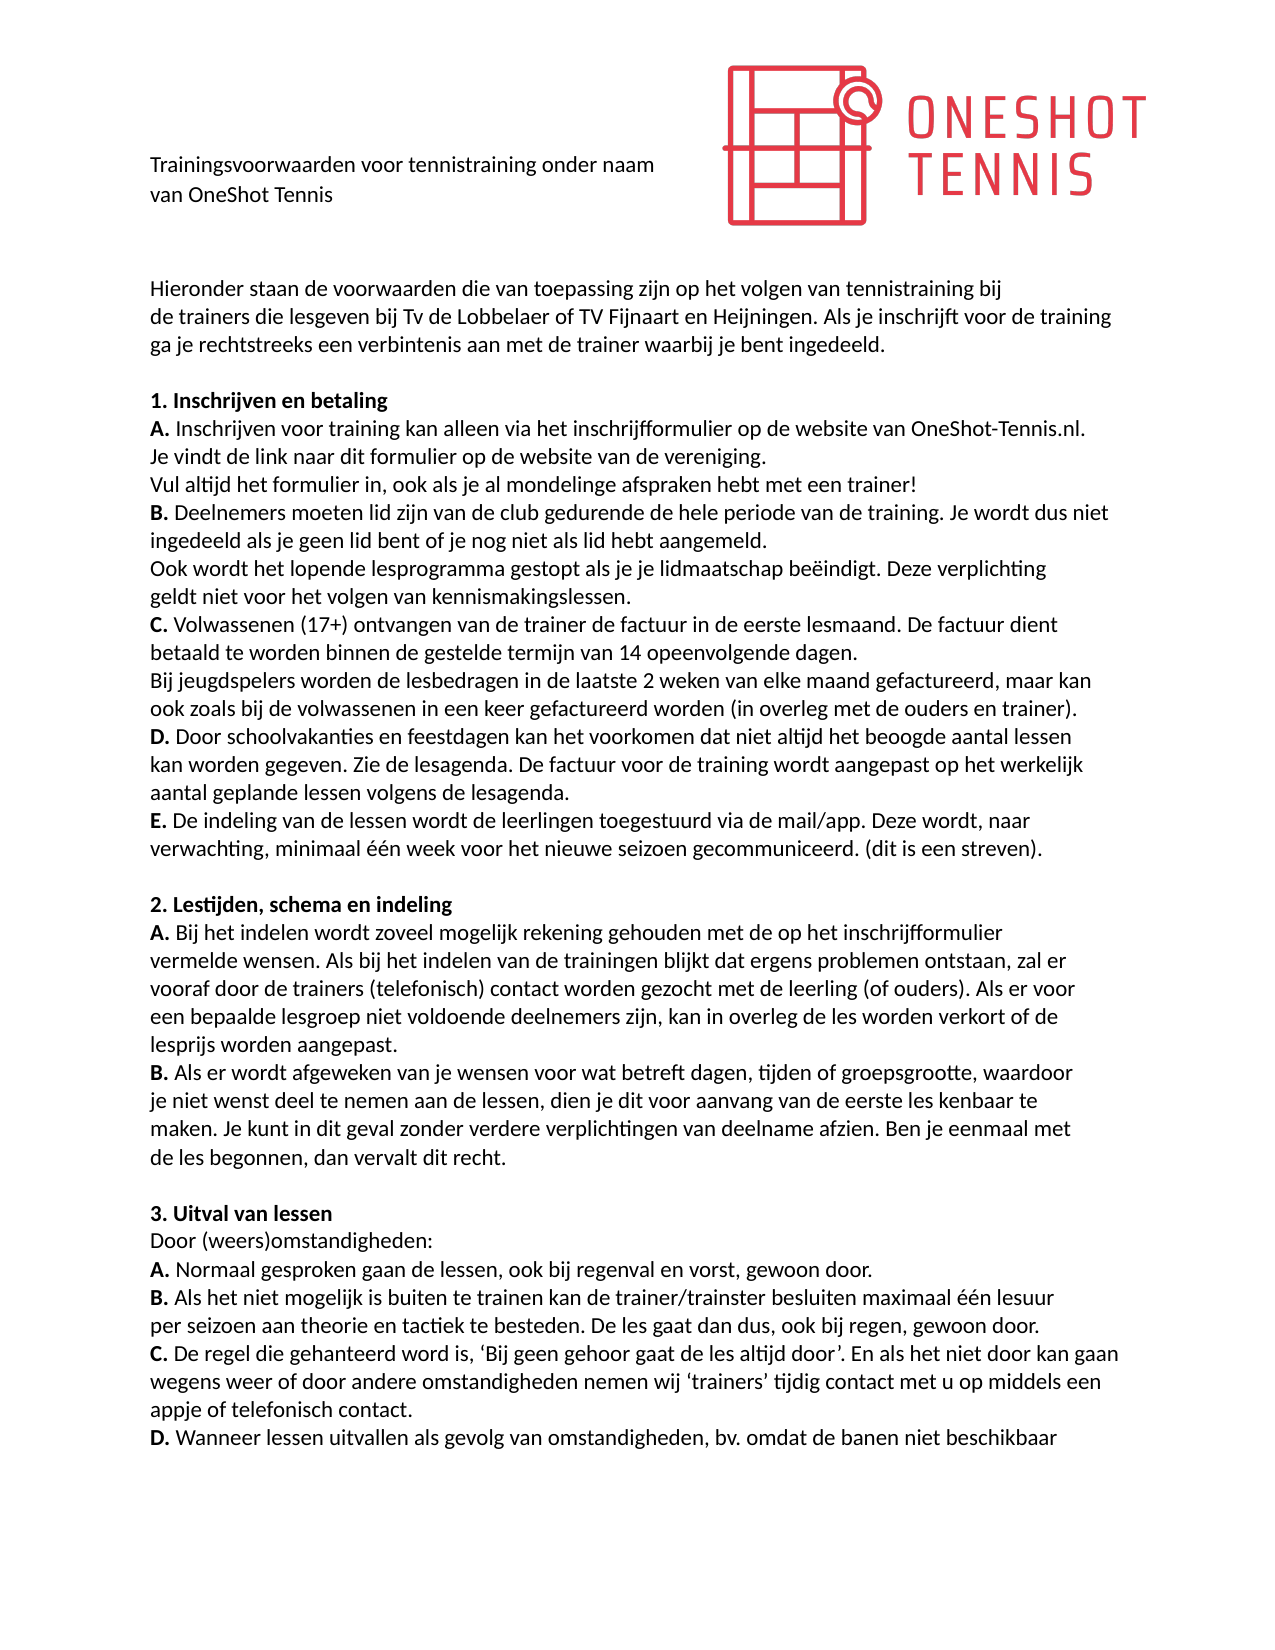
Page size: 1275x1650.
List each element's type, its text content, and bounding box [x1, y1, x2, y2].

text maken. Je kunt in dit geval zonder verdere verplichtingen van deelname afzien. Ben je eenmaal met [150, 1114, 1125, 1143]
text A. Bij het indelen wordt zoveel mogelijk rekening gehouden met de op het inschrijfformulier [150, 918, 1125, 946]
text 1. Inschrijven en betaling [150, 386, 1125, 414]
text kan worden gegeven. Zie de lesagenda. De factuur voor de training wordt aangepast op het werkelijk aantal geplande lessen volgens de lesagenda. [150, 750, 1125, 806]
text betaald te worden binnen de gestelde termijn van 14 opeenvolgende dagen. [150, 638, 1125, 666]
text vermelde wensen. Als bij het indelen van de trainingen blijkt dat ergens problemen ontstaan, zal er [150, 946, 1125, 974]
text Hieronder staan de voorwaarden die van toepassing zijn op het volgen van tennistraining bij [150, 274, 1125, 302]
text geldt niet voor het volgen van kennismakingslessen. [150, 582, 1125, 610]
text 3. Uitval van lessen [150, 1199, 1125, 1227]
text C. Volwassenen (17+) ontvangen van de trainer de factuur in de eerste lesmaand. De factuur dient [150, 610, 1125, 638]
text A. Inschrijven voor training kan alleen via het inschrijfformulier op de website van OneShot-Tennis.nl. [150, 414, 1125, 442]
text vooraf door de trainers (telefonisch) contact worden gezocht met de leerling (of ouders). Als er voor [150, 974, 1125, 1002]
text Trainingsvoorwaarden voor tennistraining onder naam van OneShot Tennis [150, 150, 1125, 208]
picture [697, 51, 1192, 238]
text de trainers die lesgeven bij Tv de Lobbelaer of TV Fijnaart en Heijningen. Als je inschrijft voor de training ga je rechtstreeks een verbintenis aan met de trainer waarbij je bent ingedeeld. [150, 302, 1125, 358]
text Vul altijd het formulier in, ook als je al mondelinge afspraken hebt met een trainer! [150, 470, 1125, 498]
text C. De regel die gehanteerd word is, ‘Bij geen gehoor gaat de les altijd door’. En als het niet door kan gaan wegens weer of door andere omstandigheden nemen wij ‘trainers’ tijdig contact met u op middels een appje of telefonisch contact. [150, 1339, 1125, 1423]
text B. Als er wordt afgeweken van je wensen voor wat betreft dagen, tijden of groepsgrootte, waardoor [150, 1058, 1125, 1087]
text D. Wanneer lessen uitvallen als gevolg van omstandigheden, bv. omdat de banen niet beschikbaar [150, 1423, 1125, 1451]
text de les begonnen, dan vervalt dit recht. [150, 1143, 1125, 1171]
text Je vindt de link naar dit formulier op de website van de vereniging. [150, 442, 1125, 470]
text B. Deelnemers moeten lid zijn van de club gedurende de hele periode van de training. Je wordt dus niet [150, 498, 1125, 526]
text Bij jeugdspelers worden de lesbedragen in de laatste 2 weken van elke maand gefactureerd, maar kan ook zoals bij de volwassenen in een keer gefactureerd worden (in overleg met de ouders en trainer). [150, 666, 1125, 722]
text D. Door schoolvakanties en feestdagen kan het voorkomen dat niet altijd het beoogde aantal lessen [150, 722, 1125, 750]
text B. Als het niet mogelijk is buiten te trainen kan de trainer/trainster besluiten maximaal één lesuur [150, 1283, 1125, 1311]
text je niet wenst deel te nemen aan de lessen, dien je dit voor aanvang van de eerste les kenbaar te [150, 1087, 1125, 1114]
text een bepaalde lesgroep niet voldoende deelnemers zijn, kan in overleg de les worden verkort of de [150, 1002, 1125, 1031]
text Door (weers)omstandigheden: [150, 1227, 1125, 1255]
text per seizoen aan theorie en tactiek te besteden. De les gaat dan dus, ook bij regen, gewoon door. [150, 1311, 1125, 1339]
text A. Normaal gesproken gaan de lessen, ook bij regenval en vorst, gewoon door. [150, 1255, 1125, 1283]
text 2. Lestijden, schema en indeling [150, 890, 1125, 918]
text E. De indeling van de lessen wordt de leerlingen toegestuurd via de mail/app. Deze wordt, naar verwachting, minimaal één week voor het nieuwe seizoen gecommuniceerd. (dit is een streven). [150, 806, 1125, 862]
text lesprijs worden aangepast. [150, 1031, 1125, 1058]
text ingedeeld als je geen lid bent of je nog niet als lid hebt aangemeld. [150, 526, 1125, 554]
text Ook wordt het lopende lesprogramma gestopt als je je lidmaatschap beëindigt. Deze verplichting [150, 554, 1125, 582]
